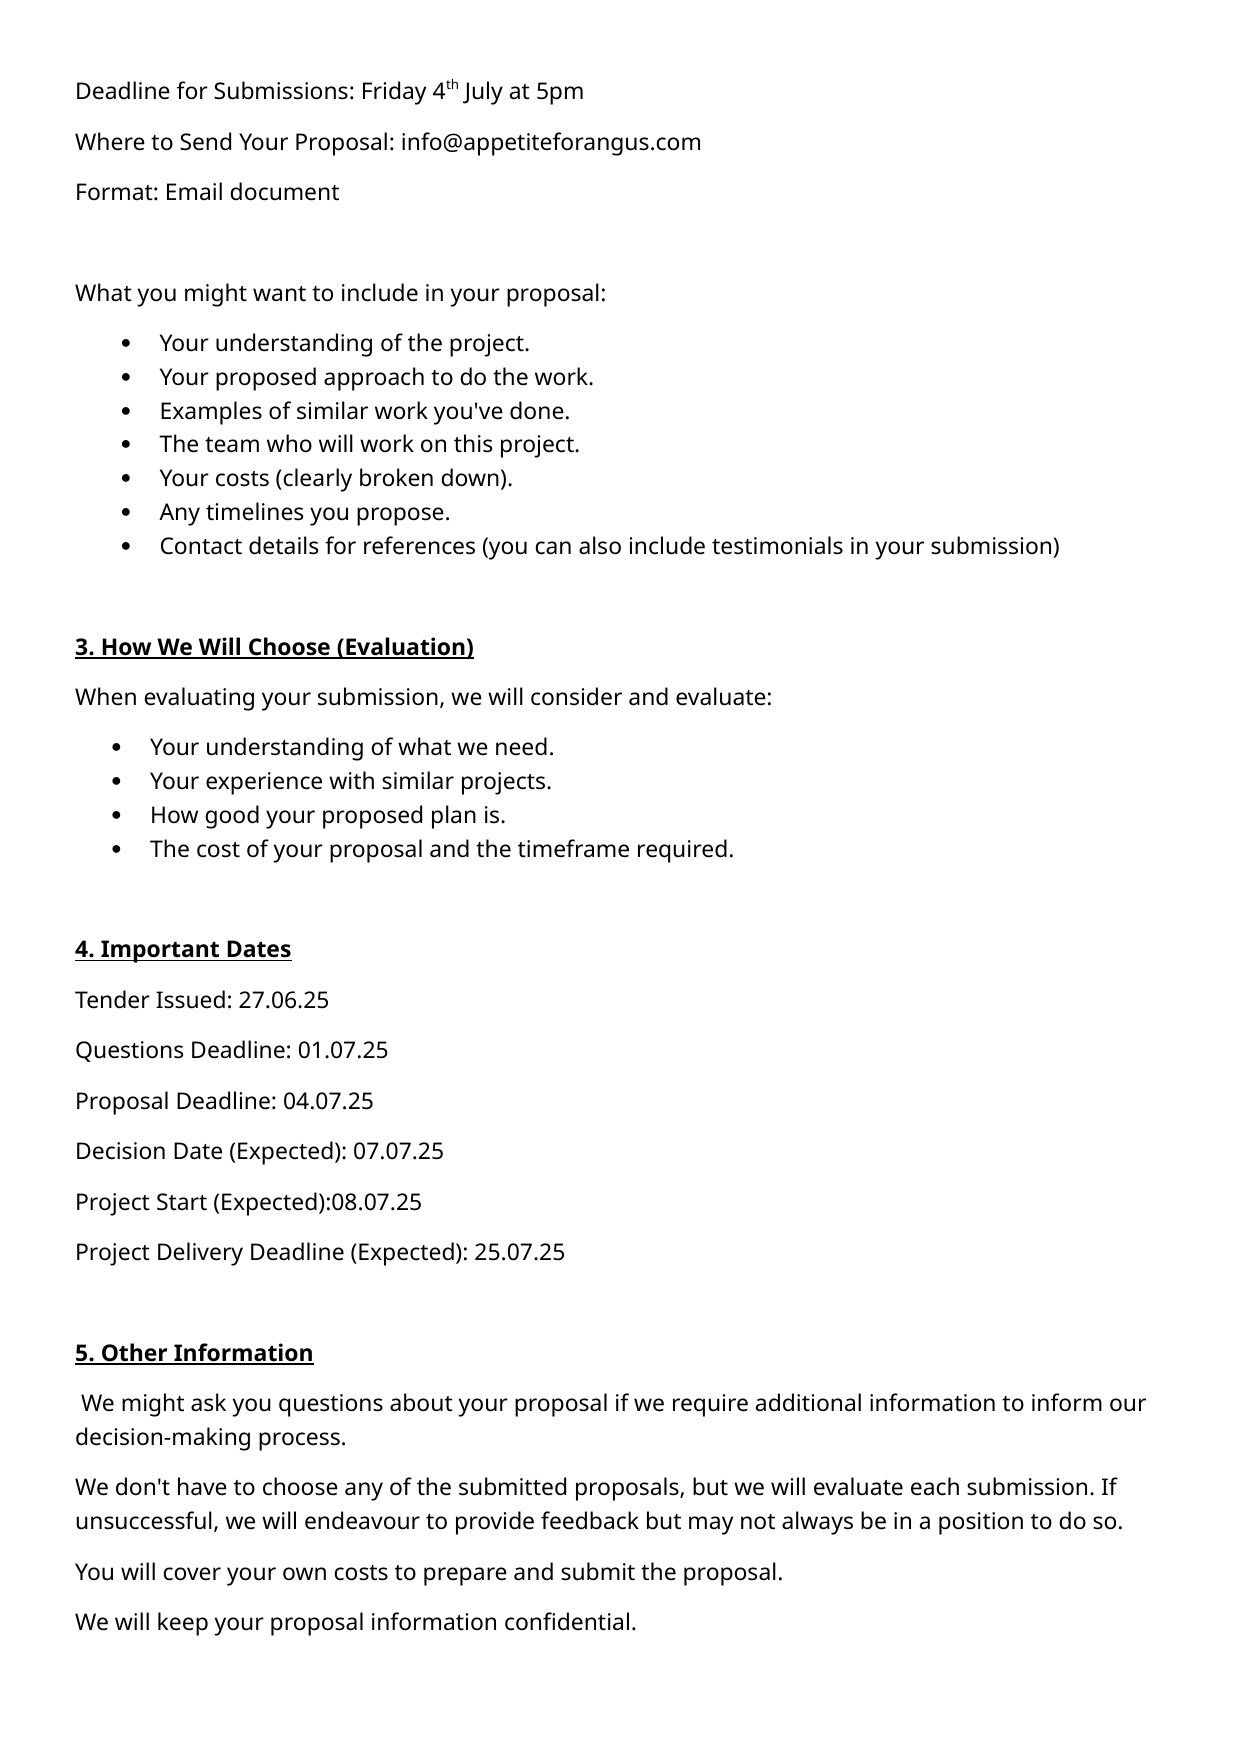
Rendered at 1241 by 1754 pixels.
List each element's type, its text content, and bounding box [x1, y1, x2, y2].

text When evaluating your submission, we will consider and evaluate: [75, 681, 1165, 712]
list How good your proposed plan is. [112, 799, 1165, 830]
text Where to Send Your Proposal: info@appetiteforangus.com [75, 125, 1165, 157]
list Contact details for references (you can also include testimonials in your submission) [122, 529, 1165, 561]
text 3. How We Will Choose (Evaluation) [75, 630, 1165, 662]
text Project Delivery Deadline (Expected): 25.07.25 [75, 1236, 1165, 1267]
text You will cover your own costs to prepare and submit the proposal. [75, 1555, 1165, 1587]
list The team who will work on this project. [122, 428, 1165, 459]
text Tender Issued: 27.06.25 [75, 984, 1165, 1015]
list Any timelines you propose. [122, 496, 1165, 527]
list Examples of similar work you've done. [122, 394, 1165, 426]
text 4. Important Dates [75, 933, 1165, 964]
list The cost of your proposal and the timeframe required. [112, 832, 1165, 864]
text Project Start (Expected):08.07.25 [75, 1185, 1165, 1217]
text Deadline for Submissions: Friday 4th July at 5pm [75, 75, 1165, 106]
text Proposal Deadline: 04.07.25 [75, 1084, 1165, 1116]
list Your proposed approach to do the work. [122, 361, 1165, 392]
list Your understanding of the project. [122, 327, 1165, 358]
text Questions Deadline: 01.07.25 [75, 1034, 1165, 1065]
text We might ask you questions about your proposal if we require additional information to inform our decision-making process. [75, 1387, 1165, 1452]
text Decision Date (Expected): 07.07.25 [75, 1135, 1165, 1166]
text We will keep your proposal information confidential. [75, 1606, 1165, 1637]
text We don't have to choose any of the submitted proposals, but we will evaluate each submission. If unsuccessful, we will endeavour to provide feedback but may not always be in a position to do so. [75, 1471, 1165, 1536]
text 5. Other Information [75, 1337, 1165, 1368]
list Your experience with similar projects. [112, 765, 1165, 796]
text Format: Email document [75, 176, 1165, 207]
list Your costs (clearly broken down). [122, 462, 1165, 493]
text What you might want to include in your proposal: [75, 277, 1165, 308]
list Your understanding of what we need. [112, 731, 1165, 762]
